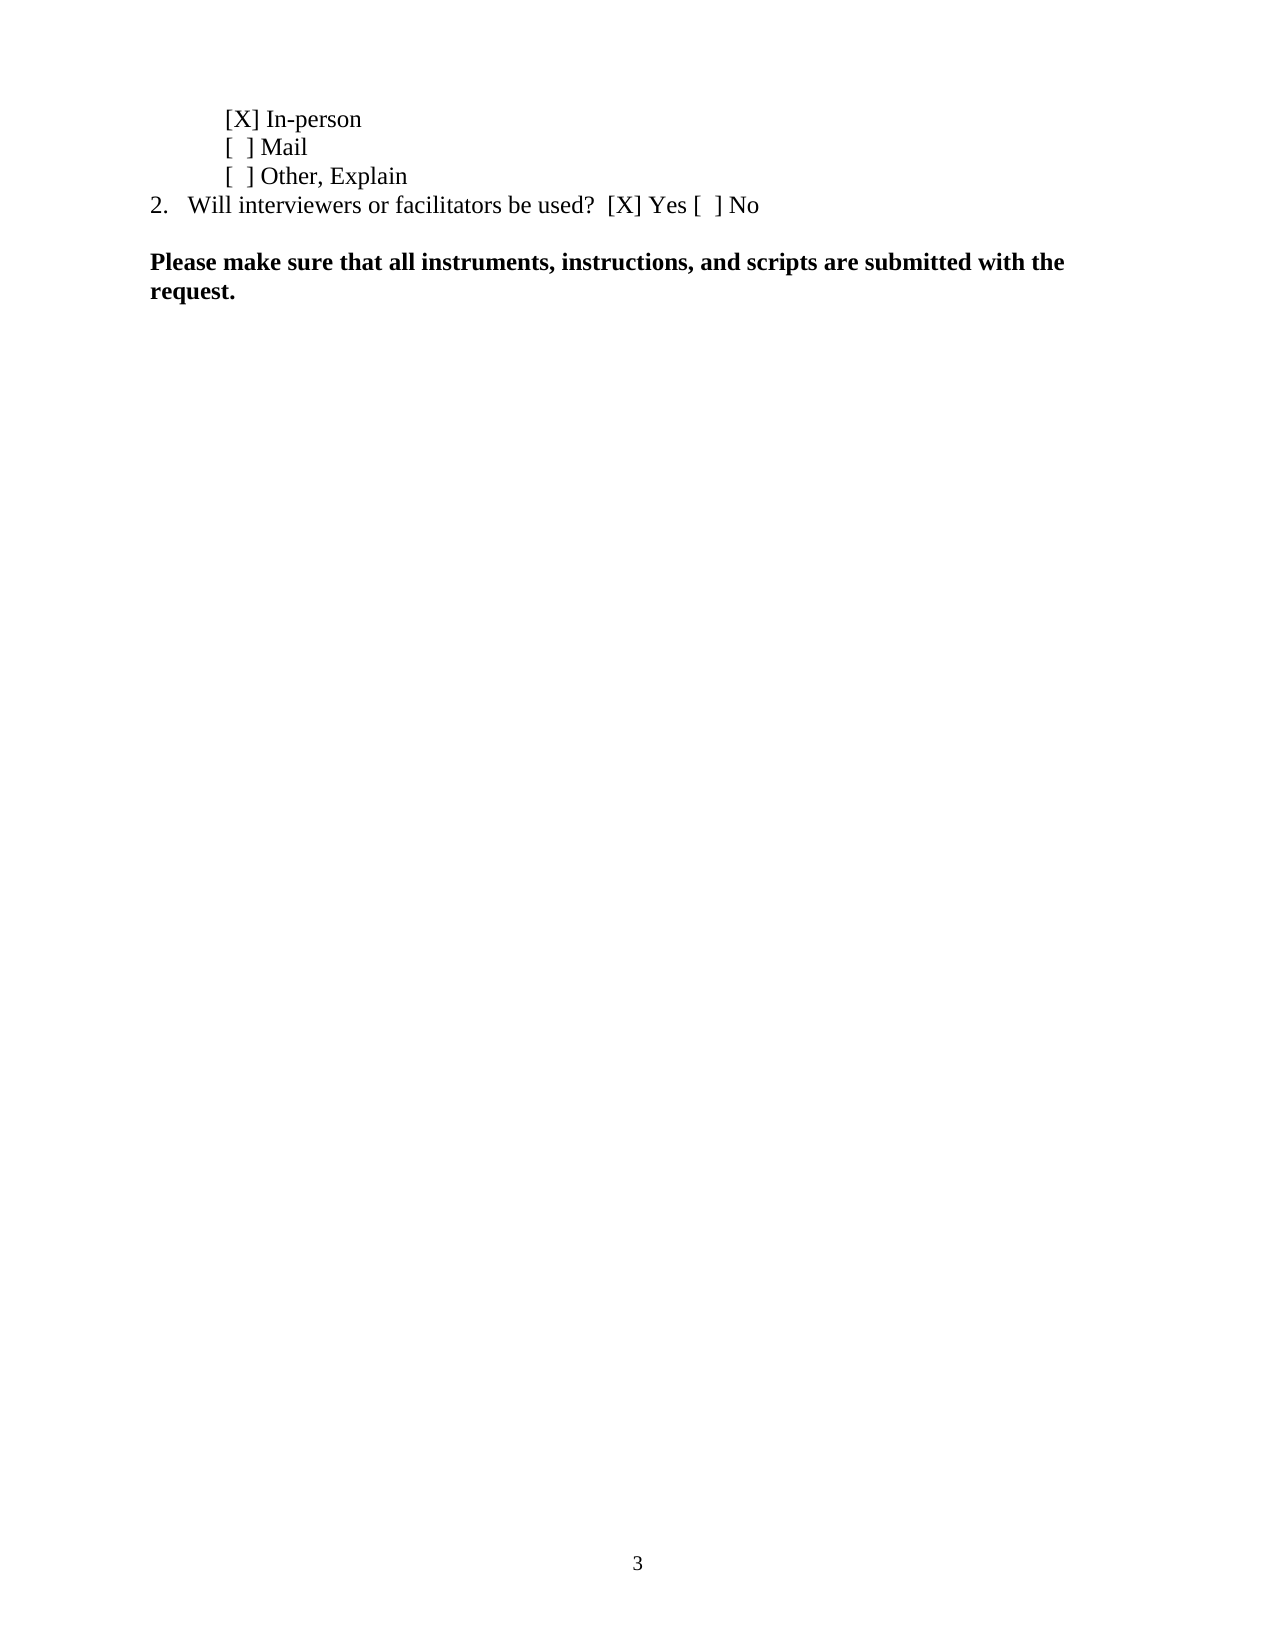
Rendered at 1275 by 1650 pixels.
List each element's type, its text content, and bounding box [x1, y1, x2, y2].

list Will interviewers or facilitators be used? [X] Yes [ ] No [150, 190, 1125, 219]
text Please make sure that all instruments, instructions, and scripts are submitted with the request. [150, 247, 1125, 305]
text [ ] Other, Explain [225, 161, 1125, 190]
text [X] In-person [225, 104, 1125, 132]
text [ ] Mail [225, 132, 1125, 161]
